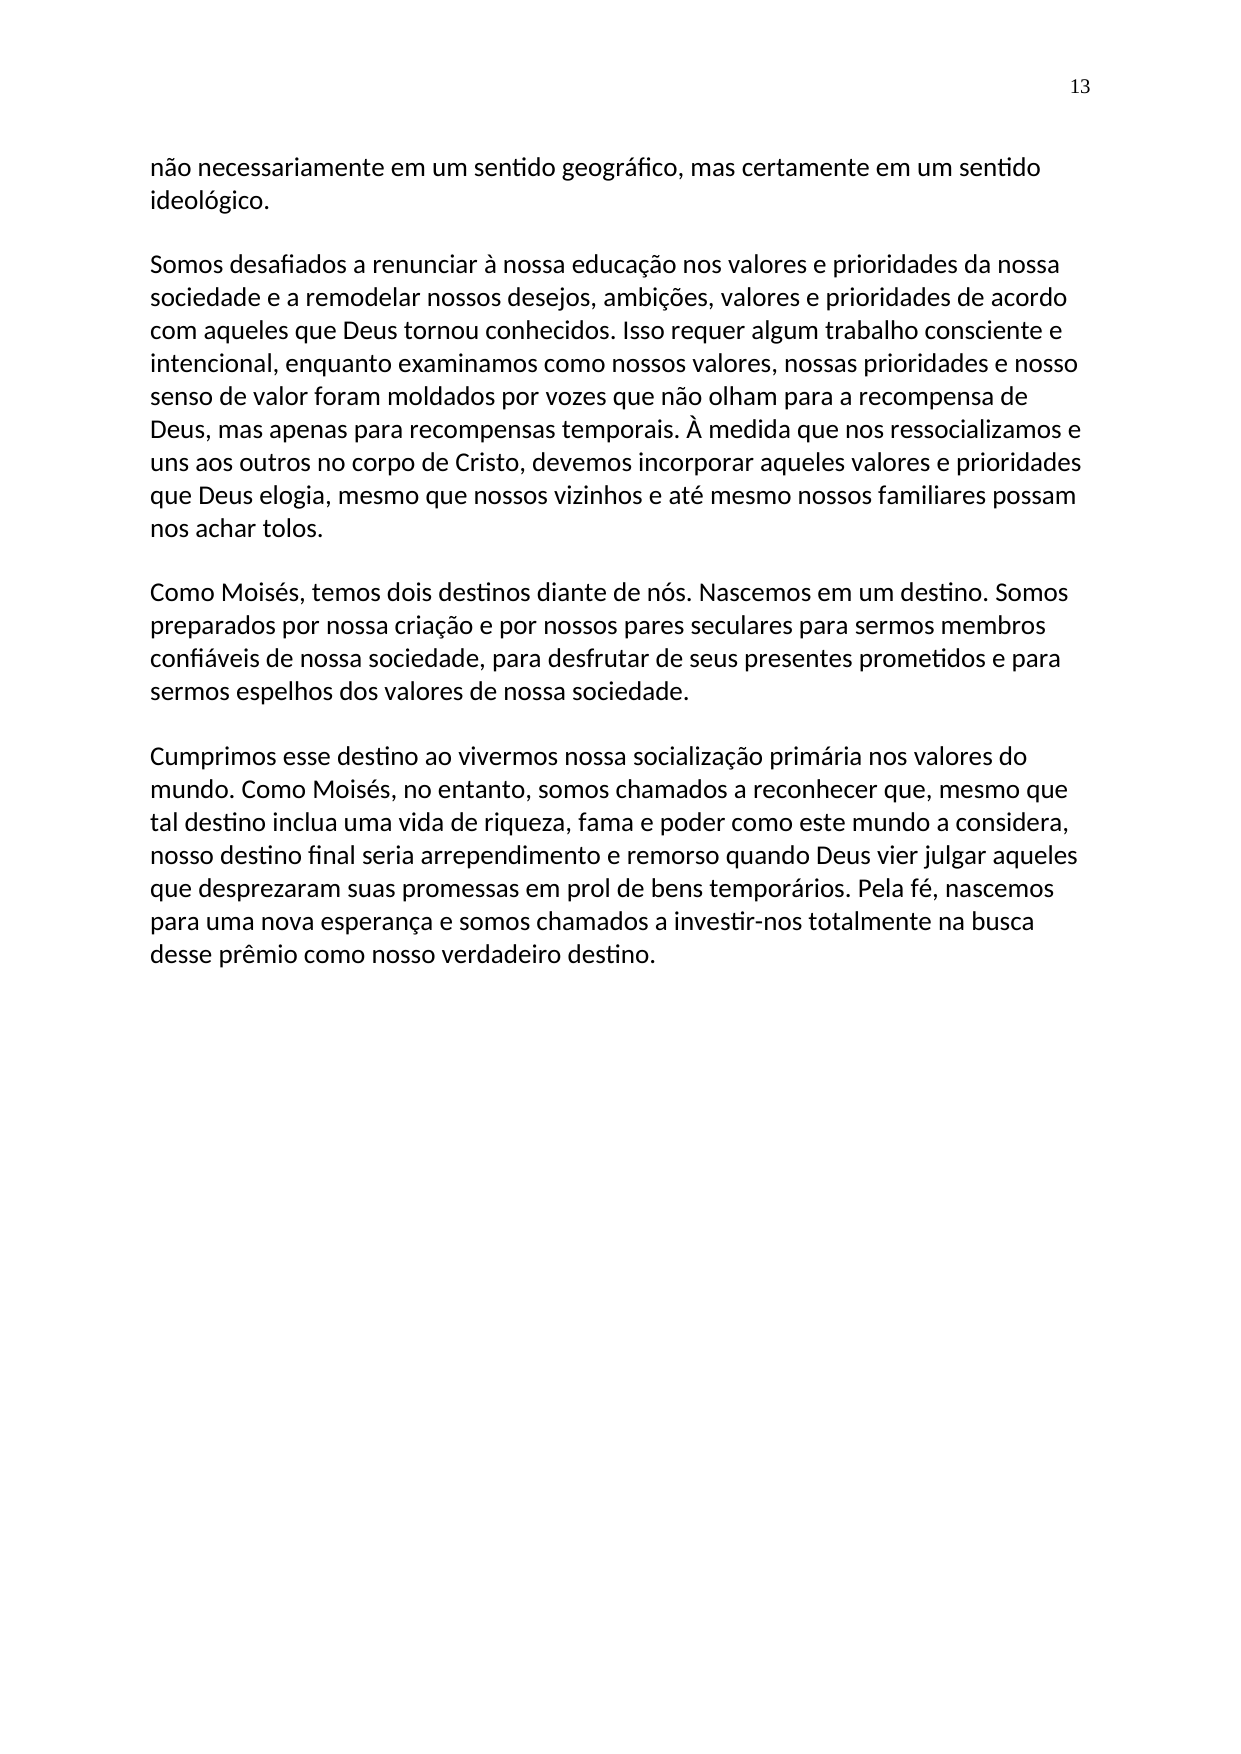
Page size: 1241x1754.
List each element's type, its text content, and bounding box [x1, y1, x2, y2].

text Cumprimos esse destino ao vivermos nossa socialização primária nos valores do mundo. Como Moisés, no entanto, somos chamados a reconhecer que, mesmo que tal destino inclua uma vida de riqueza, fama e poder como este mundo a considera, nosso destino final seria arrependimento e remorso quando Deus vier julgar aqueles que desprezaram suas promessas em prol de bens temporários. Pela fé, nascemos para uma nova esperança e somos chamados a investir-nos totalmente na busca desse prêmio como nosso verdadeiro destino. [150, 739, 1090, 970]
text Como Moisés, temos dois destinos diante de nós. Nascemos em um destino. Somos preparados por nossa criação e por nossos pares seculares para sermos membros confiáveis de nossa sociedade, para desfrutar de seus presentes prometidos e para sermos espelhos dos valores de nossa sociedade. [150, 576, 1090, 708]
text Somos desafiados a renunciar à nossa educação nos valores e prioridades da nossa sociedade e a remodelar nossos desejos, ambições, valores e prioridades de acordo com aqueles que Deus tornou conhecidos. Isso requer algum trabalho consciente e intencional, enquanto examinamos como nossos valores, nossas prioridades e nosso senso de valor foram moldados por vozes que não olham para a recompensa de Deus, mas apenas para recompensas temporais. À medida que nos ressocializamos e uns aos outros no corpo de Cristo, devemos incorporar aqueles valores e prioridades que Deus elogia, mesmo que nossos vizinhos e até mesmo nossos familiares possam nos achar tolos. [150, 247, 1090, 544]
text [150, 150, 1090, 216]
